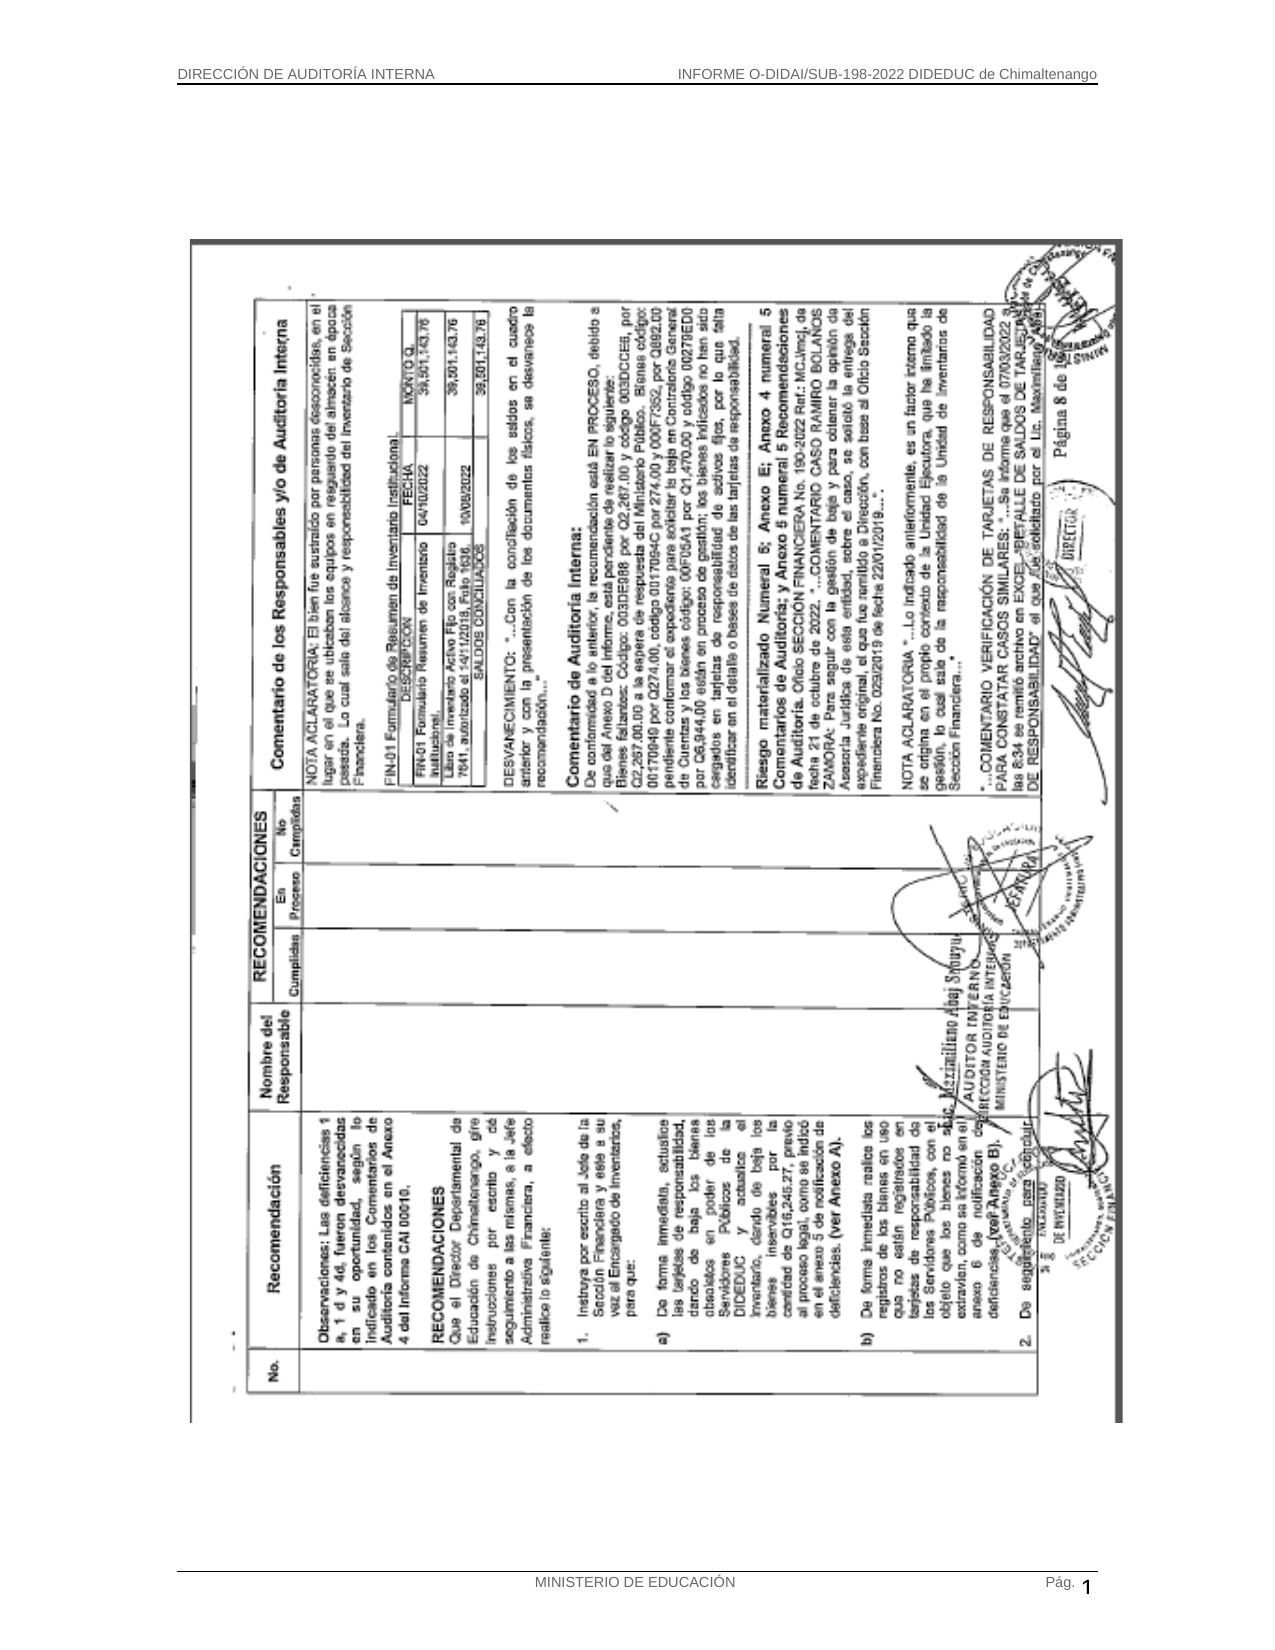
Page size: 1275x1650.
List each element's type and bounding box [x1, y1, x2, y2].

picture [189, 239, 1123, 1423]
